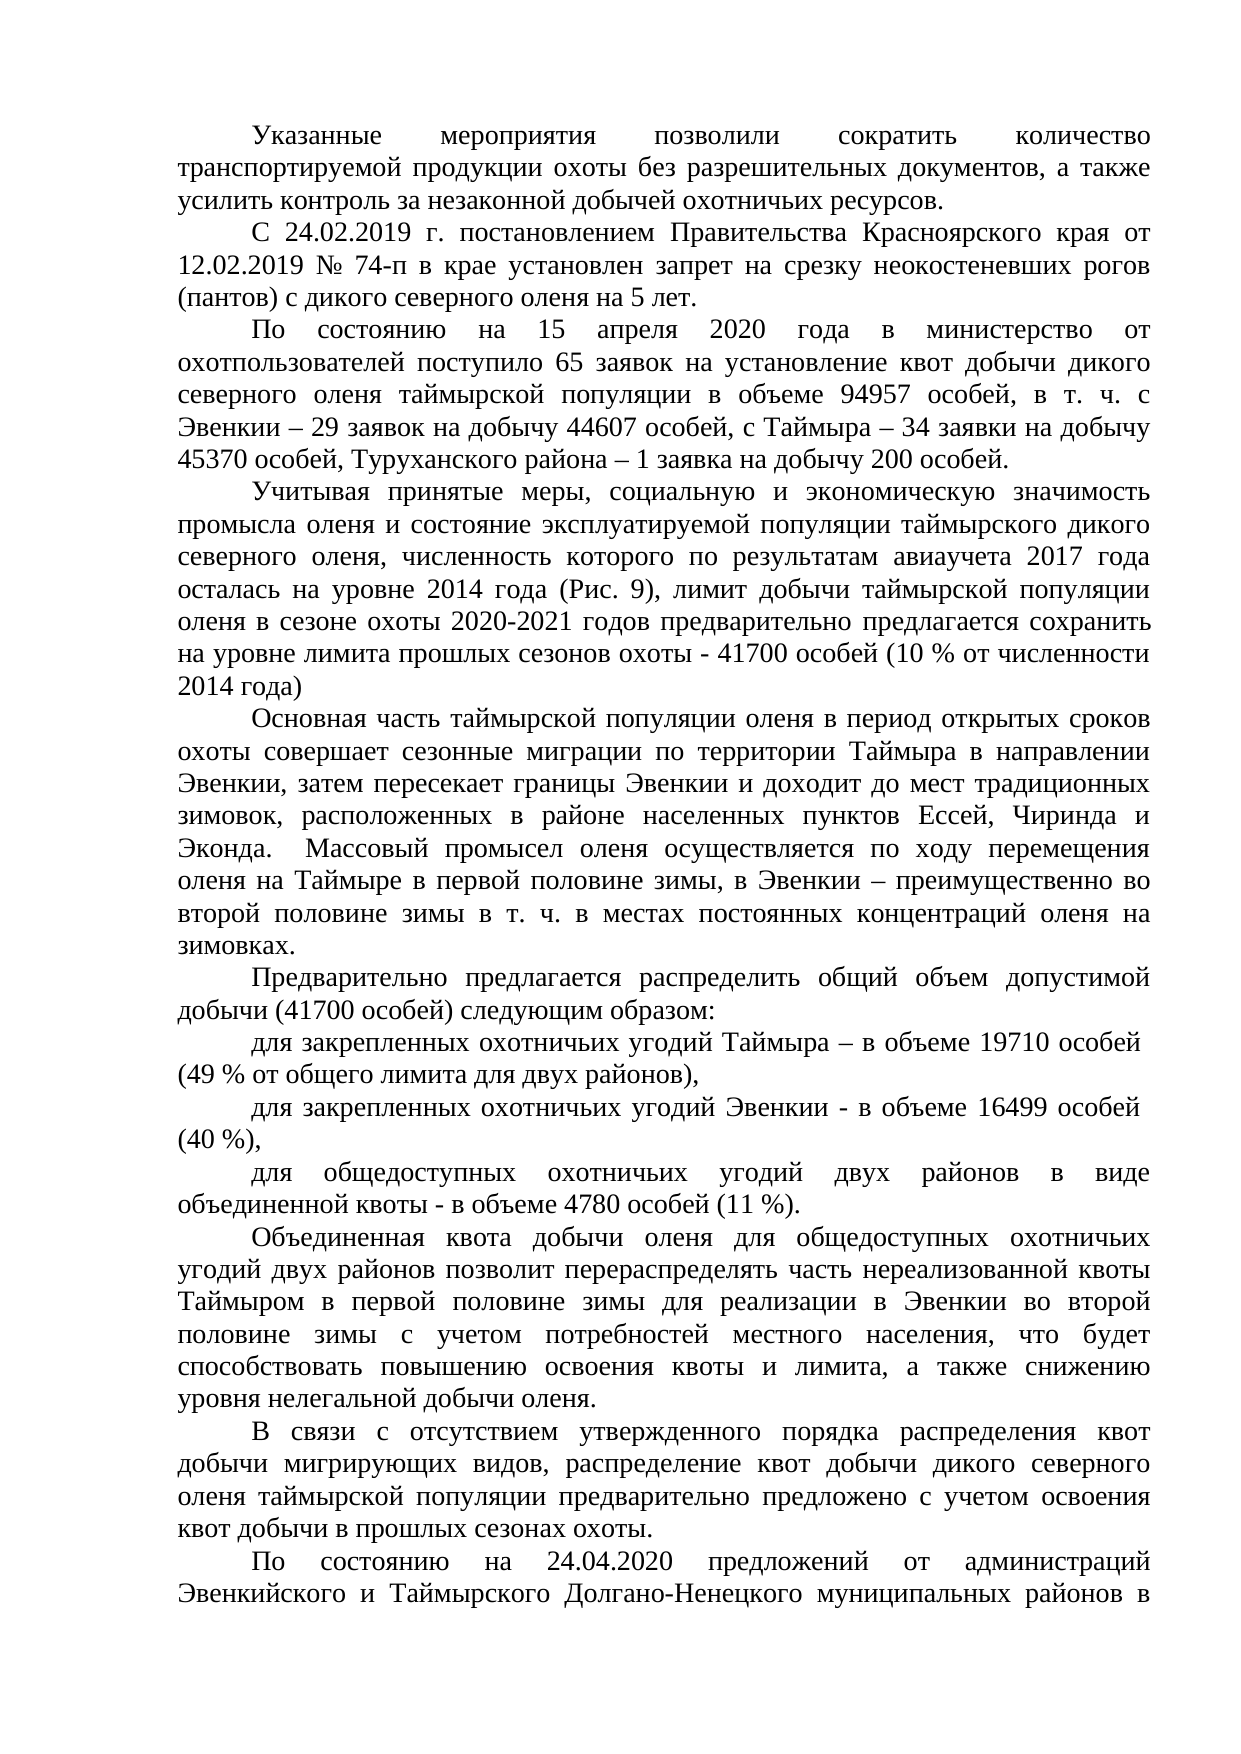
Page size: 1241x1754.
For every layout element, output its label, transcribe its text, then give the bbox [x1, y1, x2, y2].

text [177, 1543, 1152, 1608]
text Основная часть таймырской популяции оленя в период открытых сроков охоты совершает сезонные миграции по территории Таймыра в направлении Эвенкии, затем пересекает границы Эвенкии и доходит до мест традиционных зимовок, расположенных в районе населенных пунктов Ессей, Чиринда и Эконда. Массовый промысел оленя осуществляется по ходу перемещения оленя на Таймыре в первой половине зимы, в Эвенкии – преимущественно во второй половине зимы в т. ч. в местах постоянных концентраций оленя на зимовках. [177, 701, 1152, 960]
text Учитывая принятые меры, социальную и экономическую значимость промысла оленя и состояние эксплуатируемой популяции таймырского дикого северного оленя, численность которого по результатам авиаучета 2017 года осталась на уровне 2014 года (Рис. 9), лимит добычи таймырской популяции оленя в сезоне охоты 2020-2021 годов предварительно предлагается сохранить на уровне лимита прошлых сезонов охоты - 41700 особей (10 % от численности 2014 года) [177, 474, 1152, 701]
text Объединенная квота добычи оленя для общедоступных охотничьих угодий двух районов позволит перераспределять часть нереализованной квоты Таймыром в первой половине зимы для реализации в Эвенкии во второй половине зимы с учетом потребностей местного населения, что будет способствовать повышению освоения квоты и лимита, а также снижению уровня нелегальной добычи оленя. [177, 1219, 1152, 1414]
text В связи с отсутствием утвержденного порядка распределения квот добычи мигрирующих видов, распределение квот добычи дикого северного оленя таймырской популяции предварительно предложено с учетом освоения квот добычи в прошлых сезонах охоты. [177, 1414, 1152, 1543]
text для общедоступных охотничьих угодий двух районов в виде объединенной квоты - в объеме 4780 особей (11 %). [177, 1155, 1152, 1219]
text для закрепленных охотничьих угодий Таймыра – в объеме 19710 особей (49 % от общего лимита для двух районов), [177, 1025, 1152, 1090]
text С 24.02.2019 г. постановлением Правительства Красноярского края от 12.02.2019 № 74-п в крае установлен запрет на срезку неокостеневших рогов (пантов) с дикого северного оленя на 5 лет. [177, 215, 1152, 312]
text Указанные мероприятия позволили сократить количество транспортируемой продукции охоты без разрешительных документов, а также усилить контроль за незаконной добычей охотничьих ресурсов. [177, 118, 1152, 215]
text По состоянию на 15 апреля 2020 года в министерство от охотпользователей поступило 65 заявок на установление квот добычи дикого северного оленя таймырской популяции в объеме 94957 особей, в т. ч. с Эвенкии – 29 заявок на добычу 44607 особей, с Таймыра – 34 заявки на добычу 45370 особей, Туруханского района – 1 заявка на добычу 200 особей. [177, 312, 1152, 474]
text Предварительно предлагается распределить общий объем допустимой добычи (41700 особей) следующим образом: [177, 960, 1152, 1025]
text для закрепленных охотничьих угодий Эвенкии - в объеме 16499 особей (40 %), [177, 1090, 1152, 1155]
